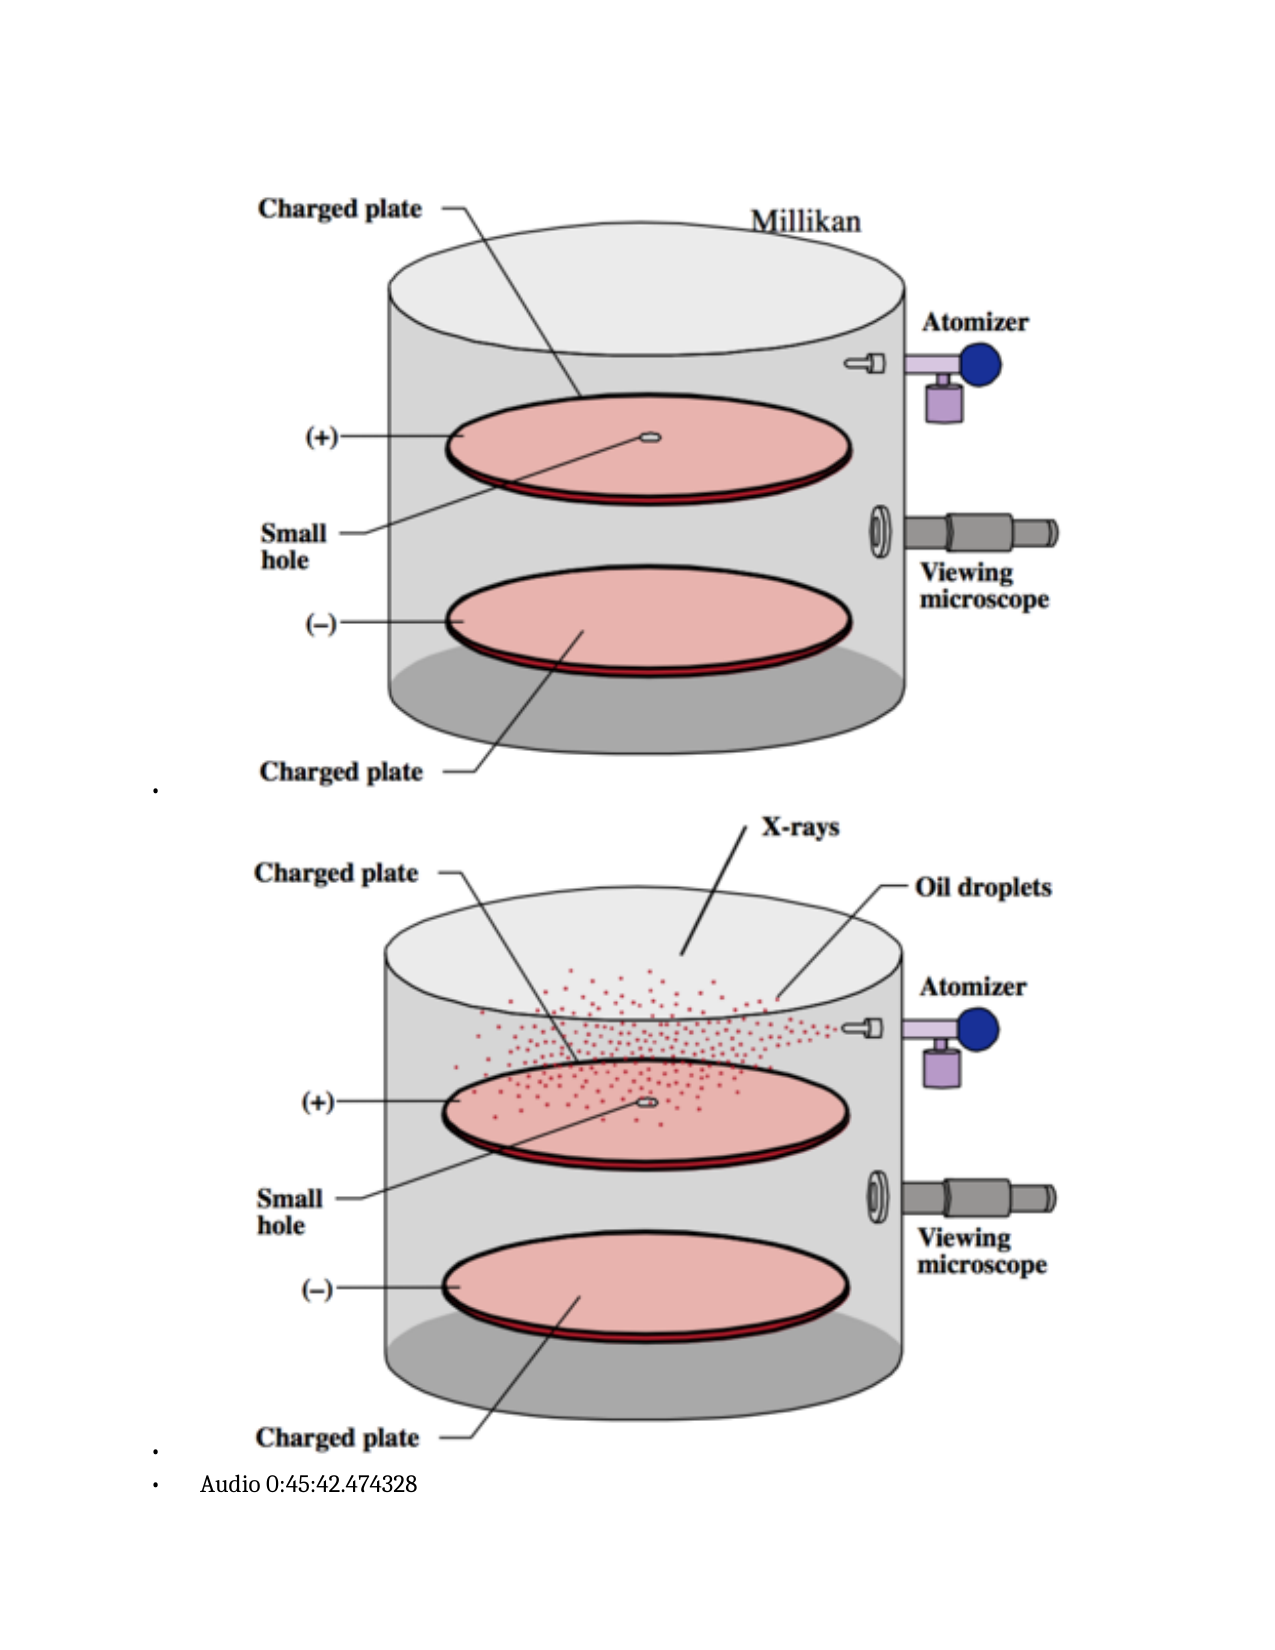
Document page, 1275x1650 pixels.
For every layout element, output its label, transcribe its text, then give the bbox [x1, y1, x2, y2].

picture [218, 808, 1094, 1460]
picture [218, 150, 1094, 798]
list Audio 0:45:42.474328 [150, 1469, 1125, 1498]
